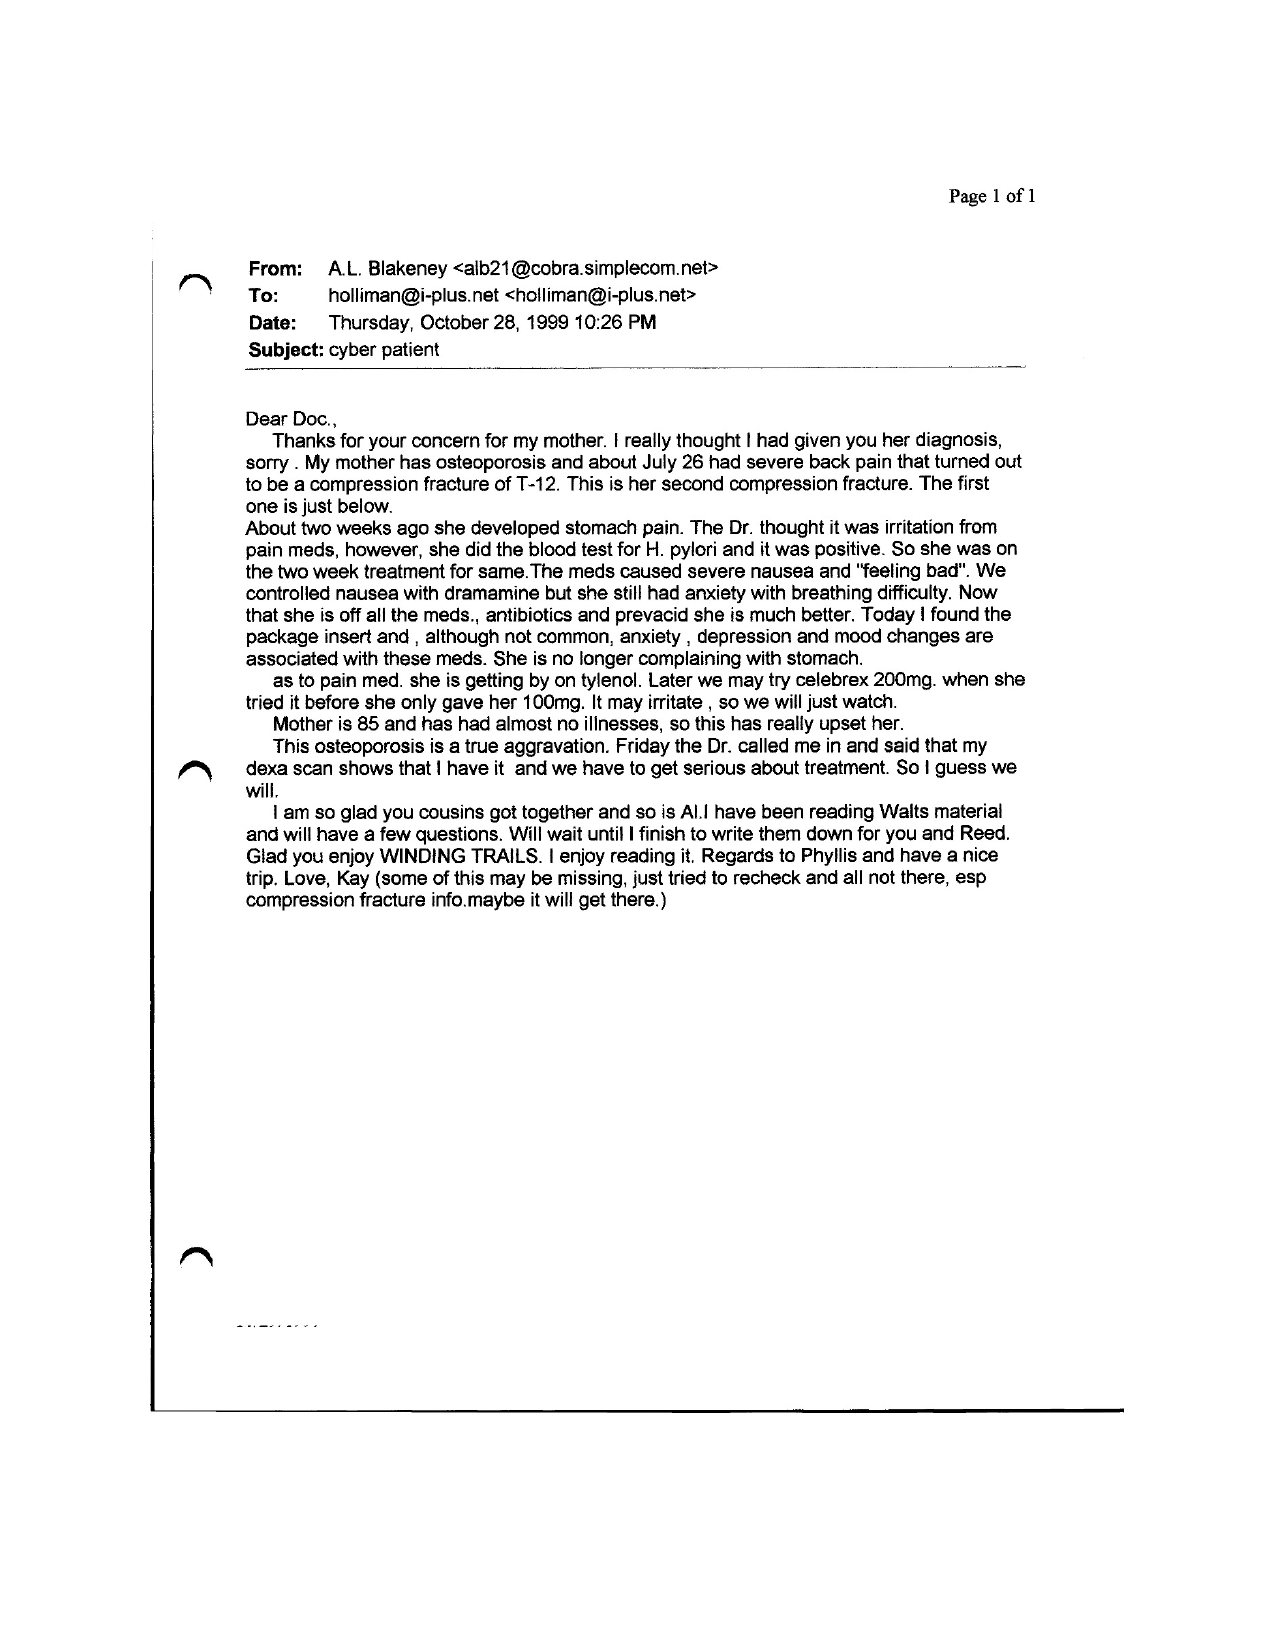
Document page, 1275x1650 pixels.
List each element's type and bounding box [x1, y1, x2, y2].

picture [150, 150, 1124, 1413]
